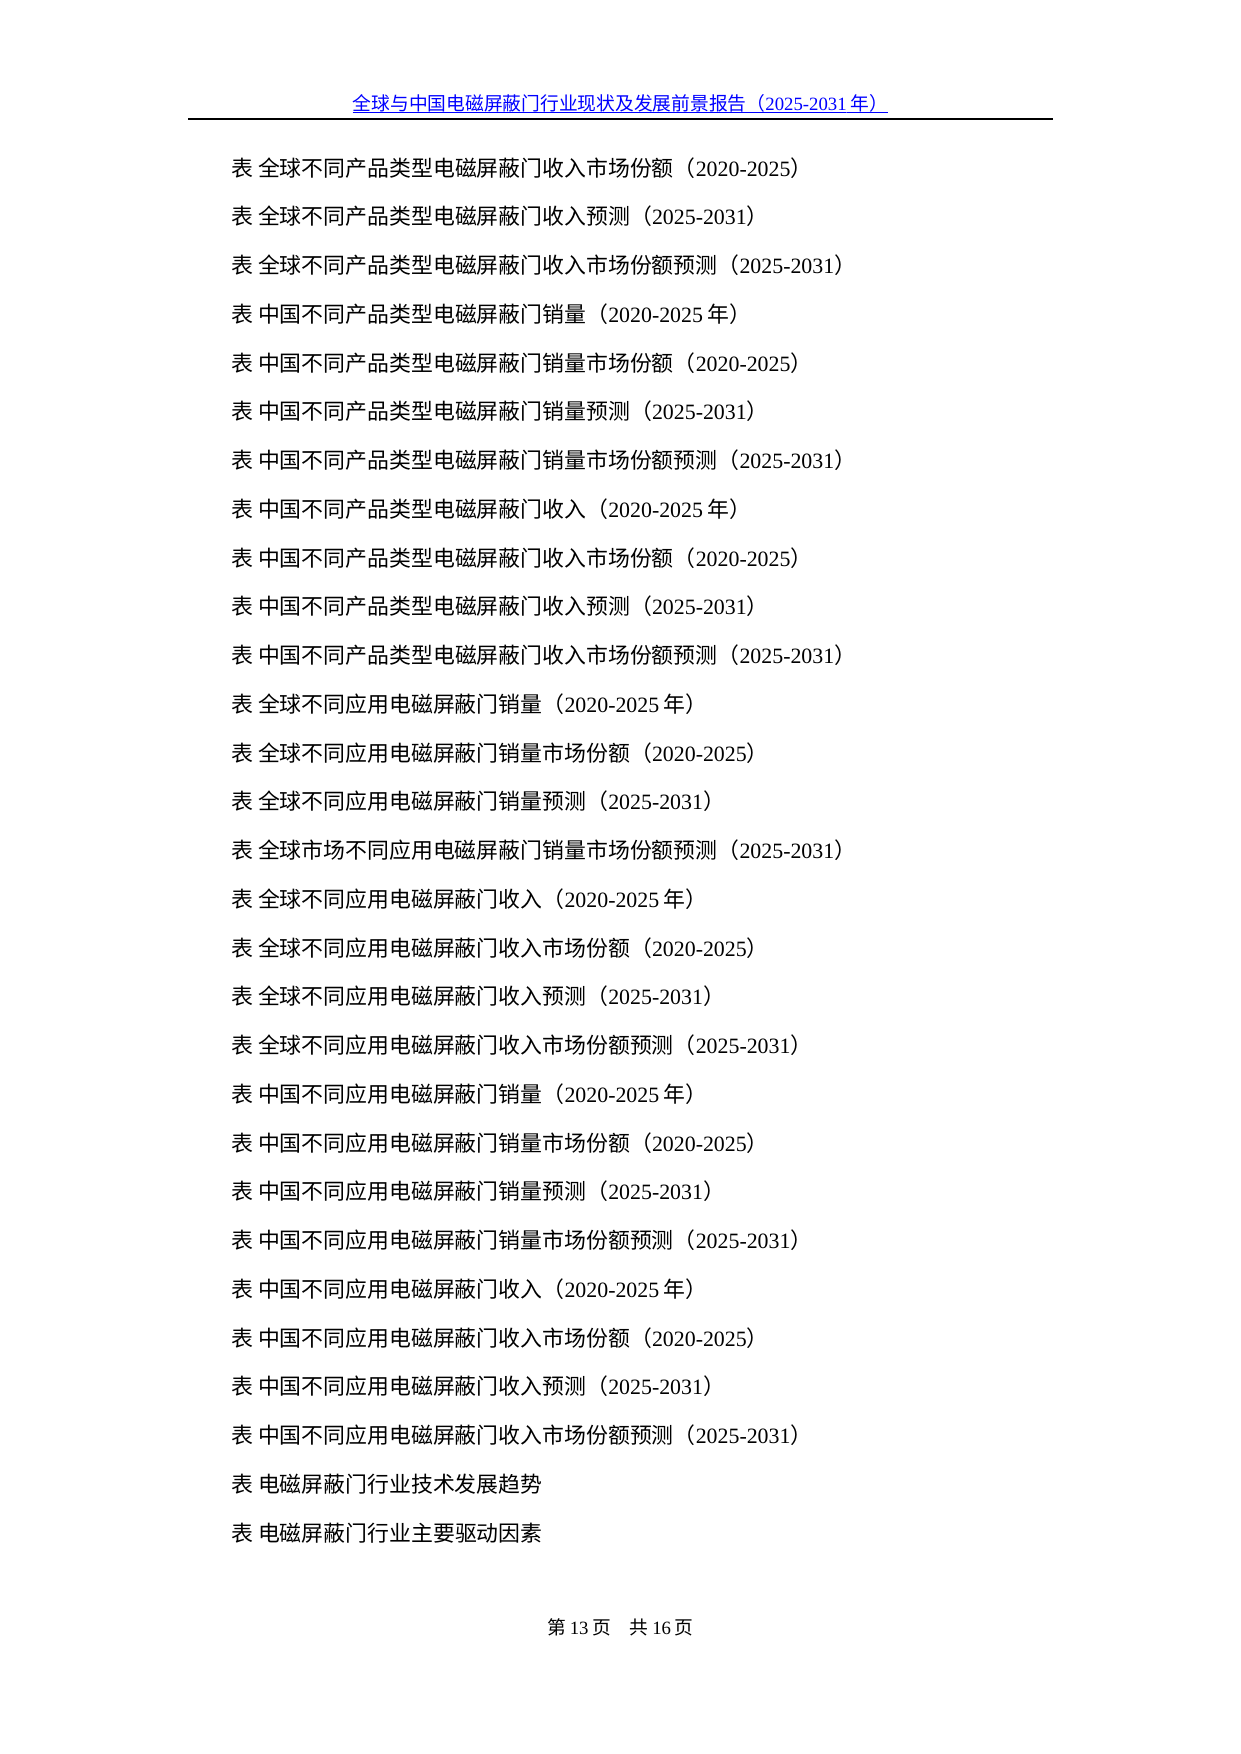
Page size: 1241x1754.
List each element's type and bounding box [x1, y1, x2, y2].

text [187, 150, 1053, 1548]
